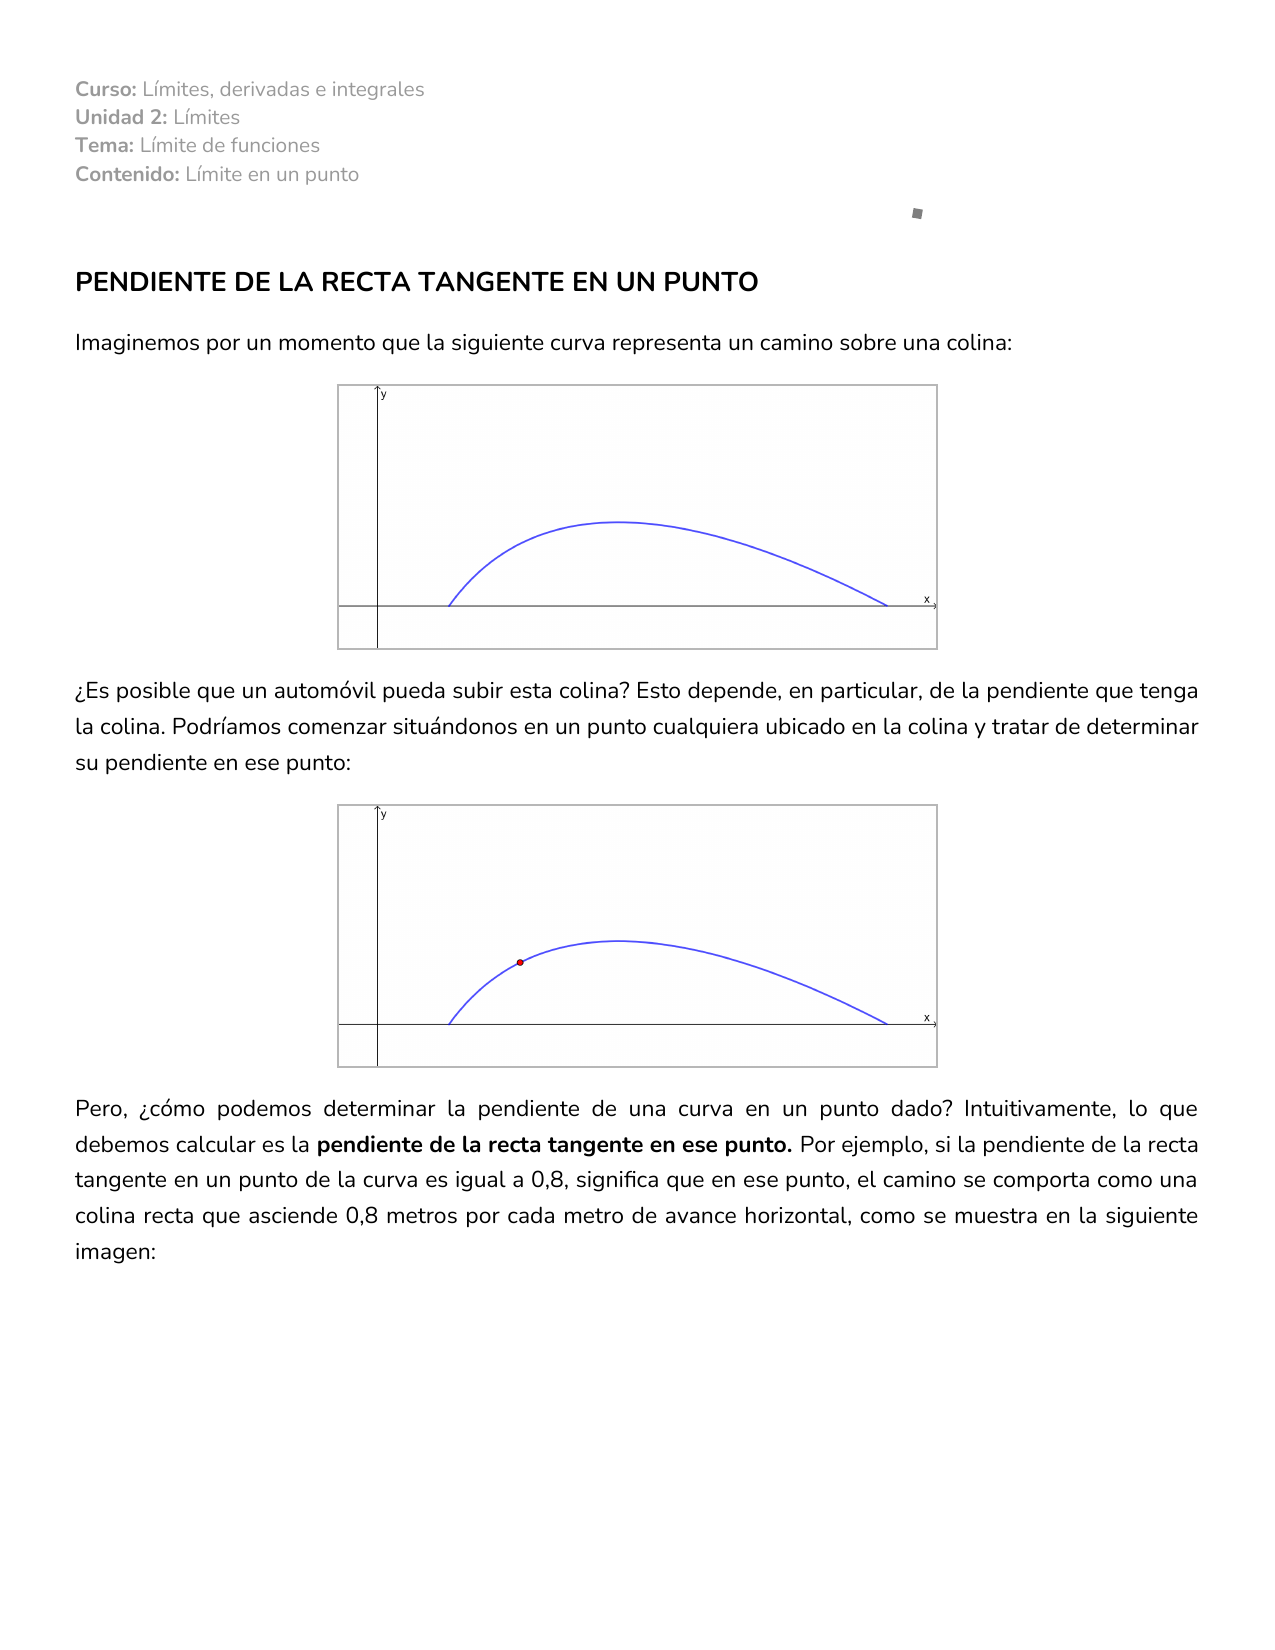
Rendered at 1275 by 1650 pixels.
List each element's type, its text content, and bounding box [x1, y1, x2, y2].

picture [339, 386, 936, 648]
text Imaginemos por un momento que la siguiente curva representa un camino sobre una colina: [75, 327, 1200, 358]
picture [339, 806, 936, 1066]
text ¿Es posible que un automóvil pueda subir esta colina? Esto depende, en particular, de la pendiente que tenga la colina. Podríamos comenzar situándonos en un punto cualquiera ubicado en la colina y tratar de determinar su pendiente en ese punto: [75, 675, 1200, 778]
text Pero, ¿cómo podemos determinar la pendiente de una curva en un punto dado? Intuitivamente, lo que debemos calcular es la pendiente de la recta tangente en ese punto. Por ejemplo, si la pendiente de la recta tangente en un punto de la curva es igual a 0,8, significa que en ese punto, el camino se comporta como una colina recta que asciende 0,8 metros por cada metro de avance horizontal, como se muestra en la siguiente imagen: [75, 1093, 1200, 1268]
text PENDIENTE DE LA RECTA TANGENTE EN UN PUNTO [75, 264, 1200, 301]
